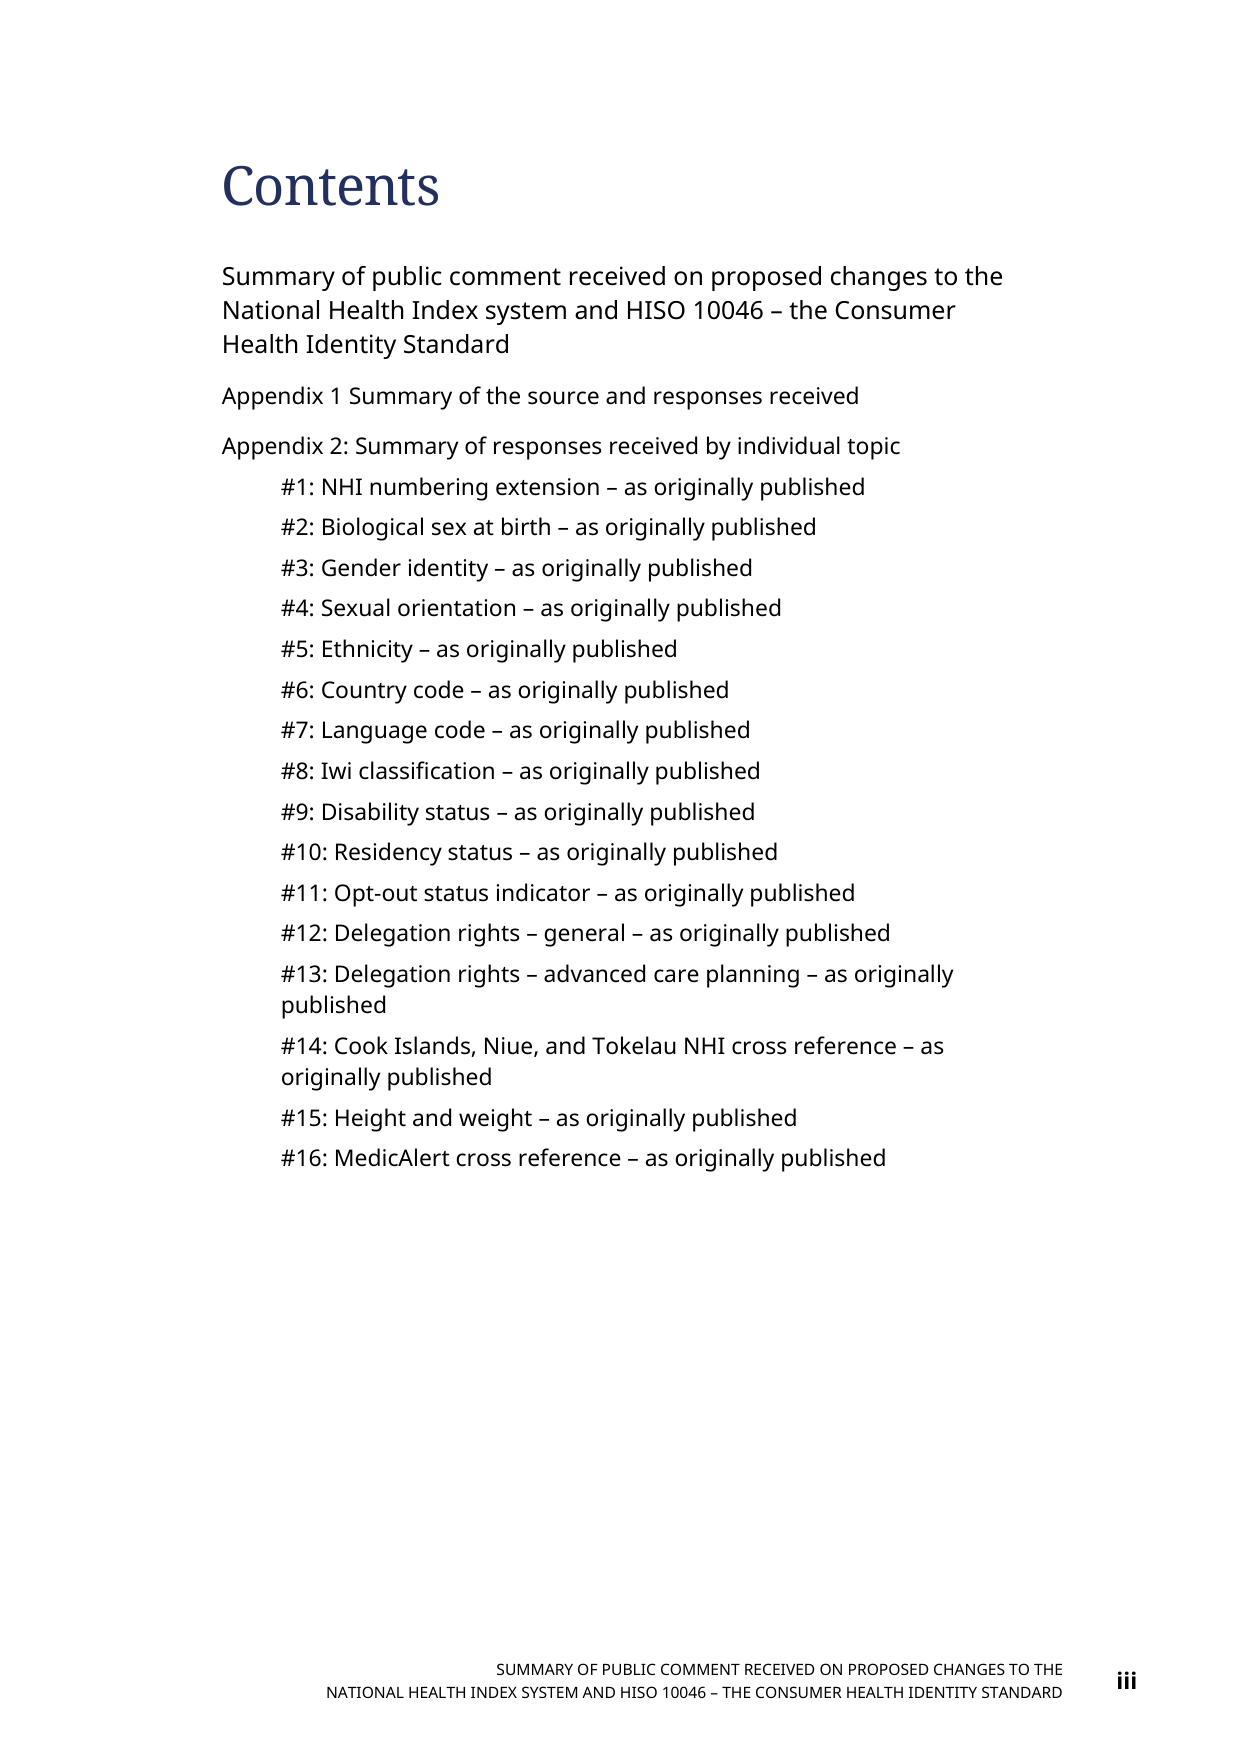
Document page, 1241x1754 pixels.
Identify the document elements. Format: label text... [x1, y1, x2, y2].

text #10: Residency status – as originally published 13 [281, 836, 1004, 867]
text #15: Height and weight – as originally published 18 [281, 1102, 1004, 1133]
text #5: Ethnicity – as originally published 8 [281, 633, 1004, 664]
text Appendix 1 Summary of the source and responses received 3 [222, 380, 1004, 411]
text #13: Delegation rights – advanced care planning – as originally published 16 [281, 958, 1004, 1021]
text #3: Gender identity – as originally published 6 [281, 552, 1004, 583]
text Summary of public comment received on proposed changes to the National Health Index system and HISO 10046 – the Consumer Health Identity Standard 1 [222, 259, 1004, 361]
text #2: Biological sex at birth – as originally published 5 [281, 511, 1004, 542]
text #11: Opt-out status indicator – as originally published 14 [281, 877, 1004, 908]
text #7: Language code – as originally published 10 [281, 714, 1004, 746]
text #16: MedicAlert cross reference – as originally published 19 [281, 1142, 1004, 1174]
text #8: Iwi classification – as originally published 11 [281, 755, 1004, 786]
text #12: Delegation rights – general – as originally published 15 [281, 917, 1004, 949]
text Contents [222, 148, 1063, 221]
text #9: Disability status – as originally published 12 [281, 796, 1004, 827]
text #6: Country code – as originally published 9 [281, 674, 1004, 705]
text Appendix 2: Summary of responses received by individual topic 4 [222, 430, 1004, 461]
text #14: Cook Islands, Niue, and Tokelau NHI cross reference – as originally published 17 [281, 1030, 1004, 1092]
text #4: Sexual orientation – as originally published 7 [281, 592, 1004, 624]
text #1: NHI numbering extension – as originally published 4 [281, 471, 1004, 502]
